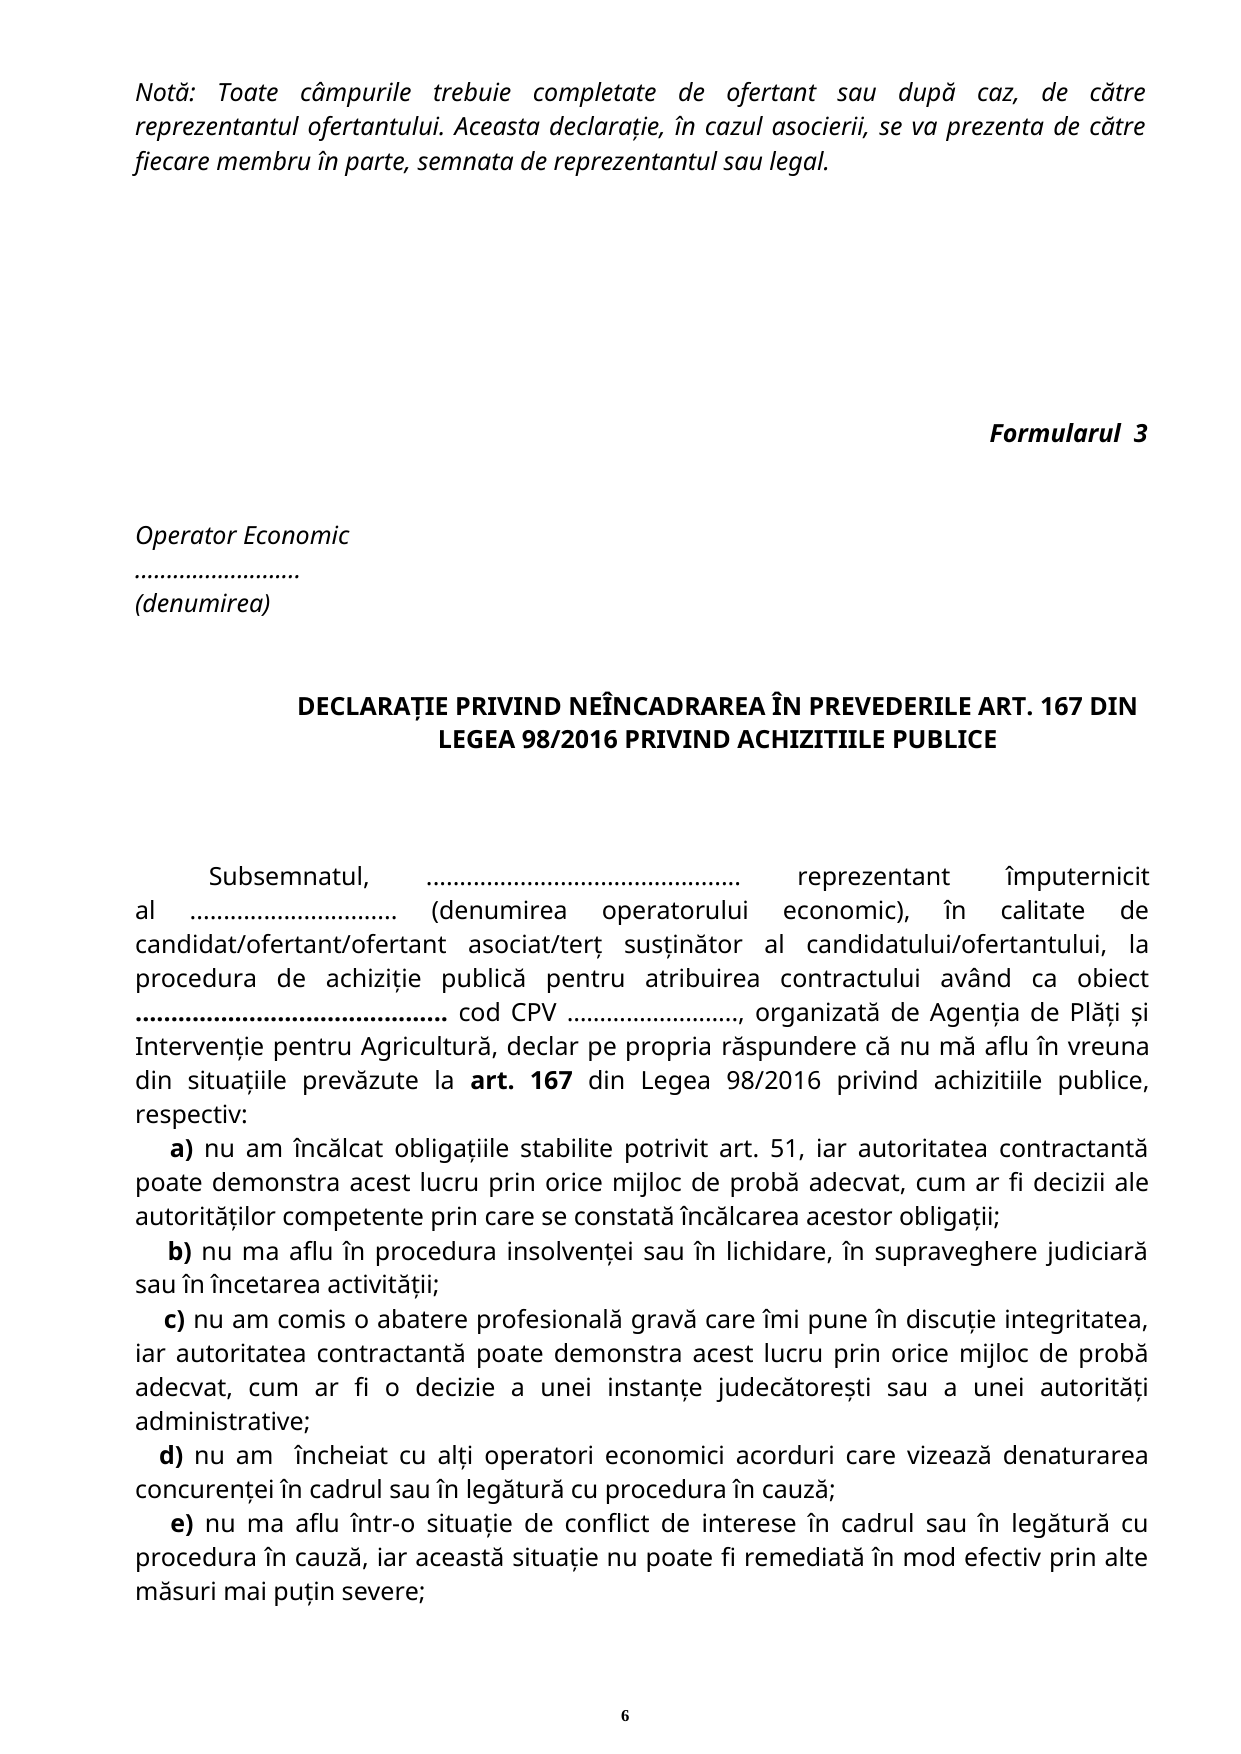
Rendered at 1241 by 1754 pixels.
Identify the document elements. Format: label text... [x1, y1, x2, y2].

text (denumirea) [135, 586, 1150, 620]
text DECLARAŢIE PRIVIND NEÎNCADRAREA ÎN PREVEDERILE ART. 167 DIN LEGEA 98/2016 PRIVIND ACHIZITIILE PUBLICE [285, 688, 1150, 756]
text a) nu am încălcat obligaţiile stabilite potrivit art. 51, iar autoritatea contractantă poate demonstra acest lucru prin orice mijloc de probă adecvat, cum ar fi decizii ale autorităţilor competente prin care se constată încălcarea acestor obligaţii; [135, 1131, 1150, 1233]
text c) nu am comis o abatere profesională gravă care îmi pune în discuţie integritatea, iar autoritatea contractantă poate demonstra acest lucru prin orice mijloc de probă adecvat, cum ar fi o decizie a unei instanţe judecătoreşti sau a unei autorităţi administrative; [135, 1301, 1150, 1437]
text Formularul 3 [135, 416, 1150, 450]
text Notă: Toate câmpurile trebuie completate de ofertant sau după caz, de către reprezentantul ofertantului. Aceasta declaraţie, în cazul asocierii, se va prezenta de către fiecare membru în parte, semnata de reprezentantul sau legal. [135, 75, 1150, 177]
text d) nu am încheiat cu alţi operatori economici acorduri care vizează denaturarea concurenţei în cadrul sau în legătură cu procedura în cauză; [135, 1437, 1150, 1506]
text Operator Economic [135, 518, 1150, 552]
text .......................... [135, 552, 1150, 586]
text Subsemnatul, ............................................... reprezentant împuternicit al ............................... (denumirea operatorului economic), în calitate de candidat/ofertant/ofertant asociat/terţ susţinător al candidatului/ofertantului, la procedura de achiziție publică pentru atribuirea contractului având ca obiect ............................................ cod CPV …………………….., organizată de Agenţia de Plăţi şi Intervenţie pentru Agricultură, declar pe propria răspundere că nu mă aflu în vreuna din situaţiile prevăzute la art. 167 din Legea 98/2016 privind achizitiile publice, respectiv: [135, 858, 1150, 1131]
text b) nu ma aflu în procedura insolvenţei sau în lichidare, în supraveghere judiciară sau în încetarea activităţii; [135, 1233, 1150, 1301]
text e) nu ma aflu într-o situaţie de conflict de interese în cadrul sau în legătură cu procedura în cauză, iar această situaţie nu poate fi remediată în mod efectiv prin alte măsuri mai puţin severe; [135, 1506, 1150, 1608]
